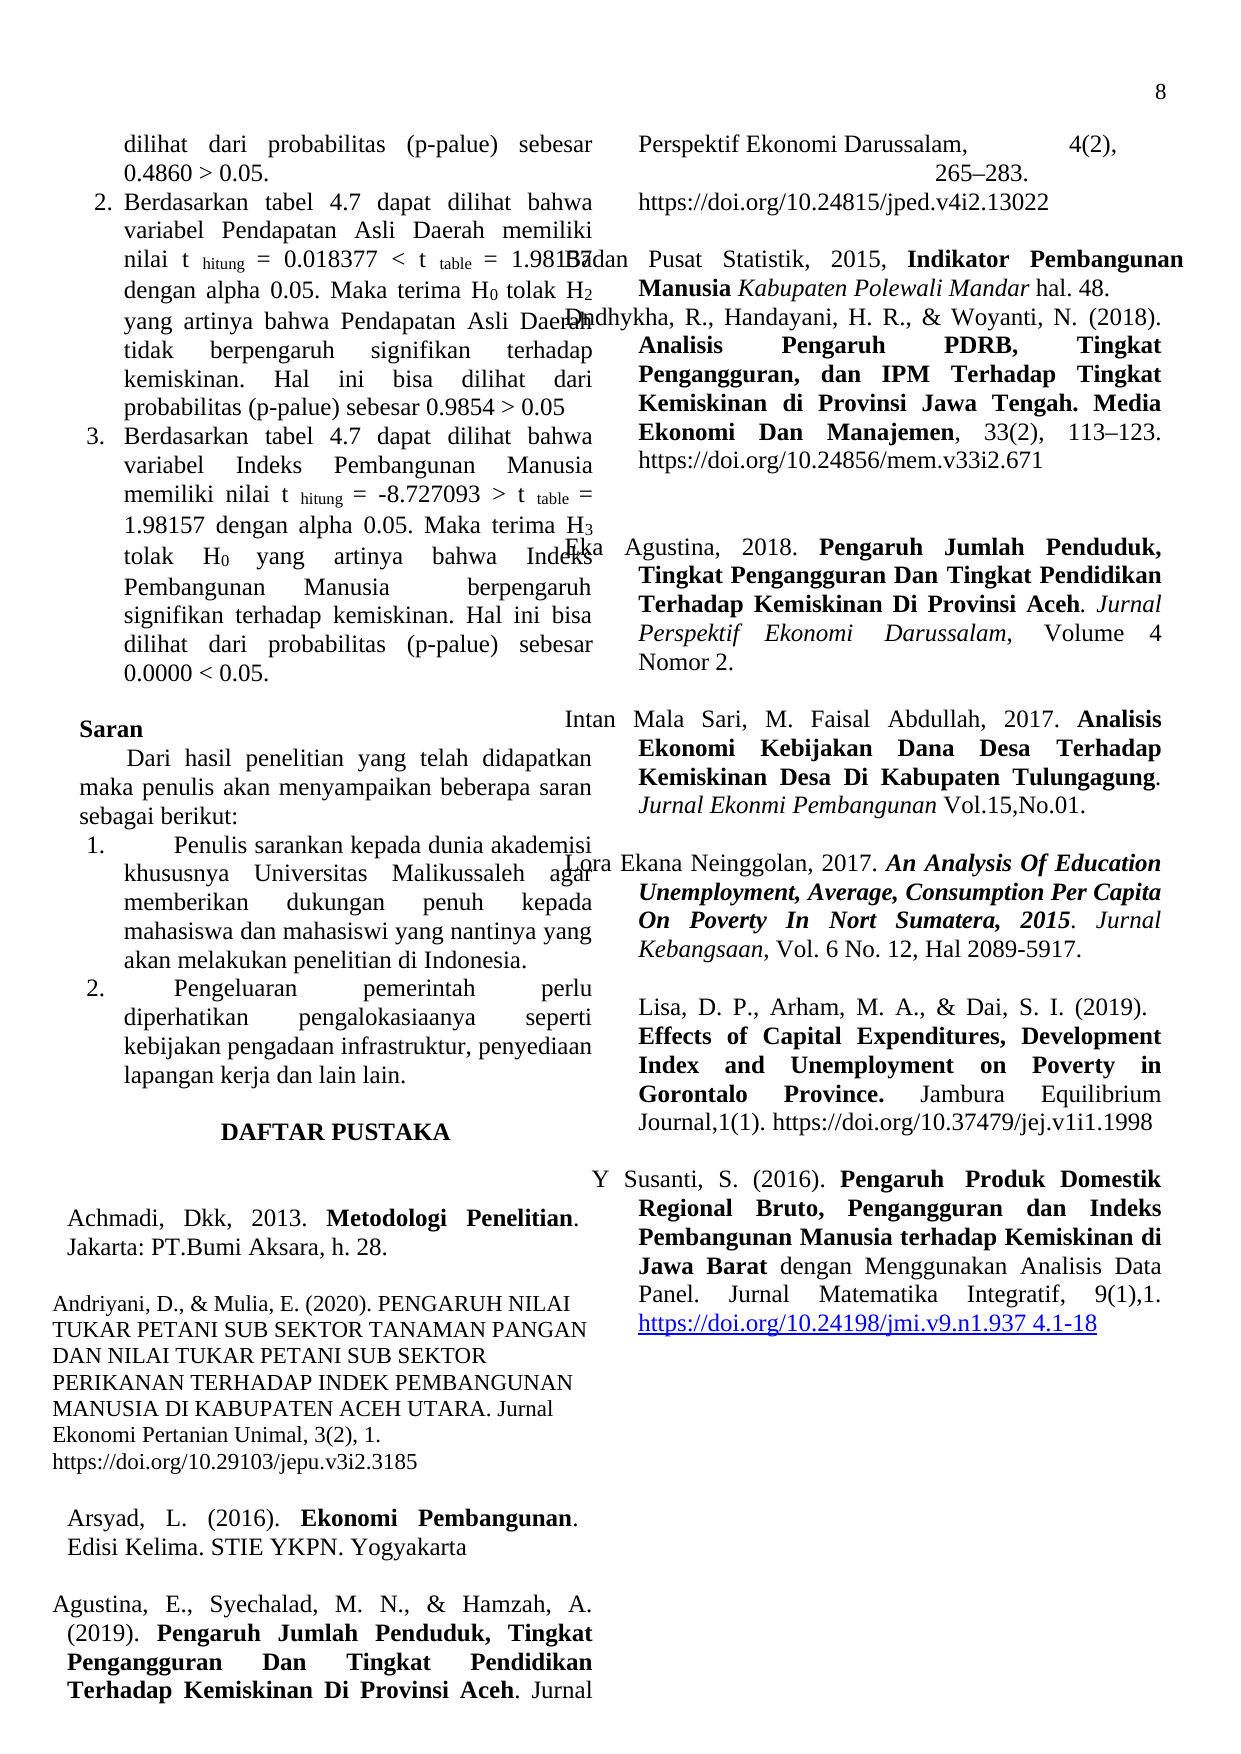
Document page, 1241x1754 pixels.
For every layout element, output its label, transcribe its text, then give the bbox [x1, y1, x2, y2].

text Agustina, E., Syechalad, M. N., & Hamzah, A. (2019). Pengaruh Jumlah Penduduk, Tingkat Pengangguran Dan Tingkat Pendidikan Terhadap Kemiskinan Di Provinsi Aceh. Jurnal Perspektif Ekonomi Darussalam, 4(2), 265–283. https://doi.org/10.24815/jped.v4i2.13022 [52, 1589, 592, 1704]
text Achmadi, Dkk, 2013. Metodologi Penelitian. [67, 1203, 597, 1232]
subtitle DAFTAR PUSTAKA [221, 1117, 597, 1146]
list Berdasarkan tabel 4.7 dapat dilihat bahwa variabel Pendapatan Asli Daerah memiliki nilai t hitung = 0.018377 < t table = 1.98157 dengan alpha 0.05. Maka terima H0 tolak H2 yang artinya bahwa Pendapatan Asli Daerah tidak berpengaruh signifikan terhadap kemiskinan. Hal ini bisa dilihat dari probabilitas (p-palue) sebesar 0.9854 > 0.05 [94, 187, 592, 421]
text Eka Agustina, 2018. Pengaruh Jumlah Penduduk, Tingkat Pengangguran Dan Tingkat Pendidikan Terhadap Kemiskinan Di Provinsi Aceh. Jurnal Perspektif Ekonomi Darussalam, Volume 4 Nomor 2. [610, 532, 1162, 676]
list Penulis sarankan kepada dunia akademisi khususnya Universitas Malikussaleh agar memberikan dukungan penuh kepada mahasiswa dan mahasiswi yang nantinya yang akan melakukan penelitian di Indonesia. [86, 830, 592, 973]
list Pengeluaran pemerintah perlu diperhatikan pengalokasiaanya seperti kebijakan pengadaan infrastruktur, penyediaan lapangan kerja dan lain lain. [86, 973, 592, 1088]
text Jakarta: PT.Bumi Aksara, h. 28. [67, 1232, 597, 1261]
text Intan Mala Sari, M. Faisal Abdullah, 2017. Analisis Ekonomi Kebijakan Dana Desa Terhadap Kemiskinan Desa Di Kabupaten Tulungagung. Jurnal Ekonmi Pembangunan Vol.15,No.01. [610, 704, 1162, 819]
text Edisi Kelima. STIE YKPN. Yogyakarta [67, 1532, 597, 1560]
text Arsyad, L. (2016). Ekonomi Pembangunan. [67, 1503, 597, 1532]
text Agustina, E., Syechalad, M. N., & Hamzah, A. (2019). Pengaruh Jumlah Penduduk, Tingkat Pengangguran Dan Tingkat Pendidikan Terhadap Kemiskinan Di Provinsi Aceh. Jurnal Perspektif Ekonomi Darussalam, 4(2), 265–283. https://doi.org/10.24815/jped.v4i2.13022 [623, 129, 1184, 215]
text Effects of Capital Expenditures, Development Index and Unemployment on Poverty in Gorontalo Province. Jambura Equilibrium Journal,1(1). https://doi.org/10.37479/jej.v1i1.1998 [638, 1021, 1161, 1136]
text Y Susanti, S. (2016). Pengaruh Produk Domestik Regional Bruto, Pengangguran dan Indeks Pembangunan Manusia terhadap Kemiskinan di Jawa Barat dengan Menggunakan Analisis Data Panel. Jurnal Matematika Integratif, 9(1),1. https://doi.org/10.24198/jmi.v9.n1.937 4.1-18 [610, 1164, 1161, 1337]
text dilihat dari probabilitas (p-palue) sebesar 0.4860 > 0.05. [124, 129, 592, 187]
text Lora Ekana Neinggolan, 2017. An Analysis Of Education Unemployment, Average, Consumption Per Capita On Poverty In Nort Sumatera, 2015. Jurnal Kebangsaan, Vol. 6 No. 12, Hal 2089-5917. [610, 848, 1161, 963]
text Dndhykha, R., Handayani, H. R., & Woyanti, N. (2018). Analisis Pengaruh PDRB, Tingkat Pengangguran, dan IPM Terhadap Tingkat Kemiskinan di Provinsi Jawa Tengah. Media Ekonomi Dan Manajemen, 33(2), 113–123. https://doi.org/10.24856/mem.v33i2.671 [610, 302, 1161, 474]
text Dari hasil penelitian yang telah didapatkan maka penulis akan menyampaikan beberapa saran sebagai berikut: [79, 743, 592, 830]
text Badan Pusat Statistik, 2015, Indikator Pembangunan Manusia Kabupaten Polewali Mandar hal. 48. [610, 244, 1184, 302]
text Lisa, D. P., Arham, M. A., & Dai, S. I. (2019). [638, 992, 1188, 1021]
subtitle Saran [79, 715, 597, 743]
list Berdasarkan tabel 4.7 dapat dilihat bahwa variabel Indeks Pembangunan Manusia memiliki nilai t hitung = -8.727093 > t table = 1.98157 dengan alpha 0.05. Maka terima H3 tolak H0 yang artinya bahwa Indeks Pembangunan Manusia berpengaruh signifikan terhadap kemiskinan. Hal ini bisa dilihat dari probabilitas (p-palue) sebesar 0.0000 < 0.05. [86, 421, 593, 687]
